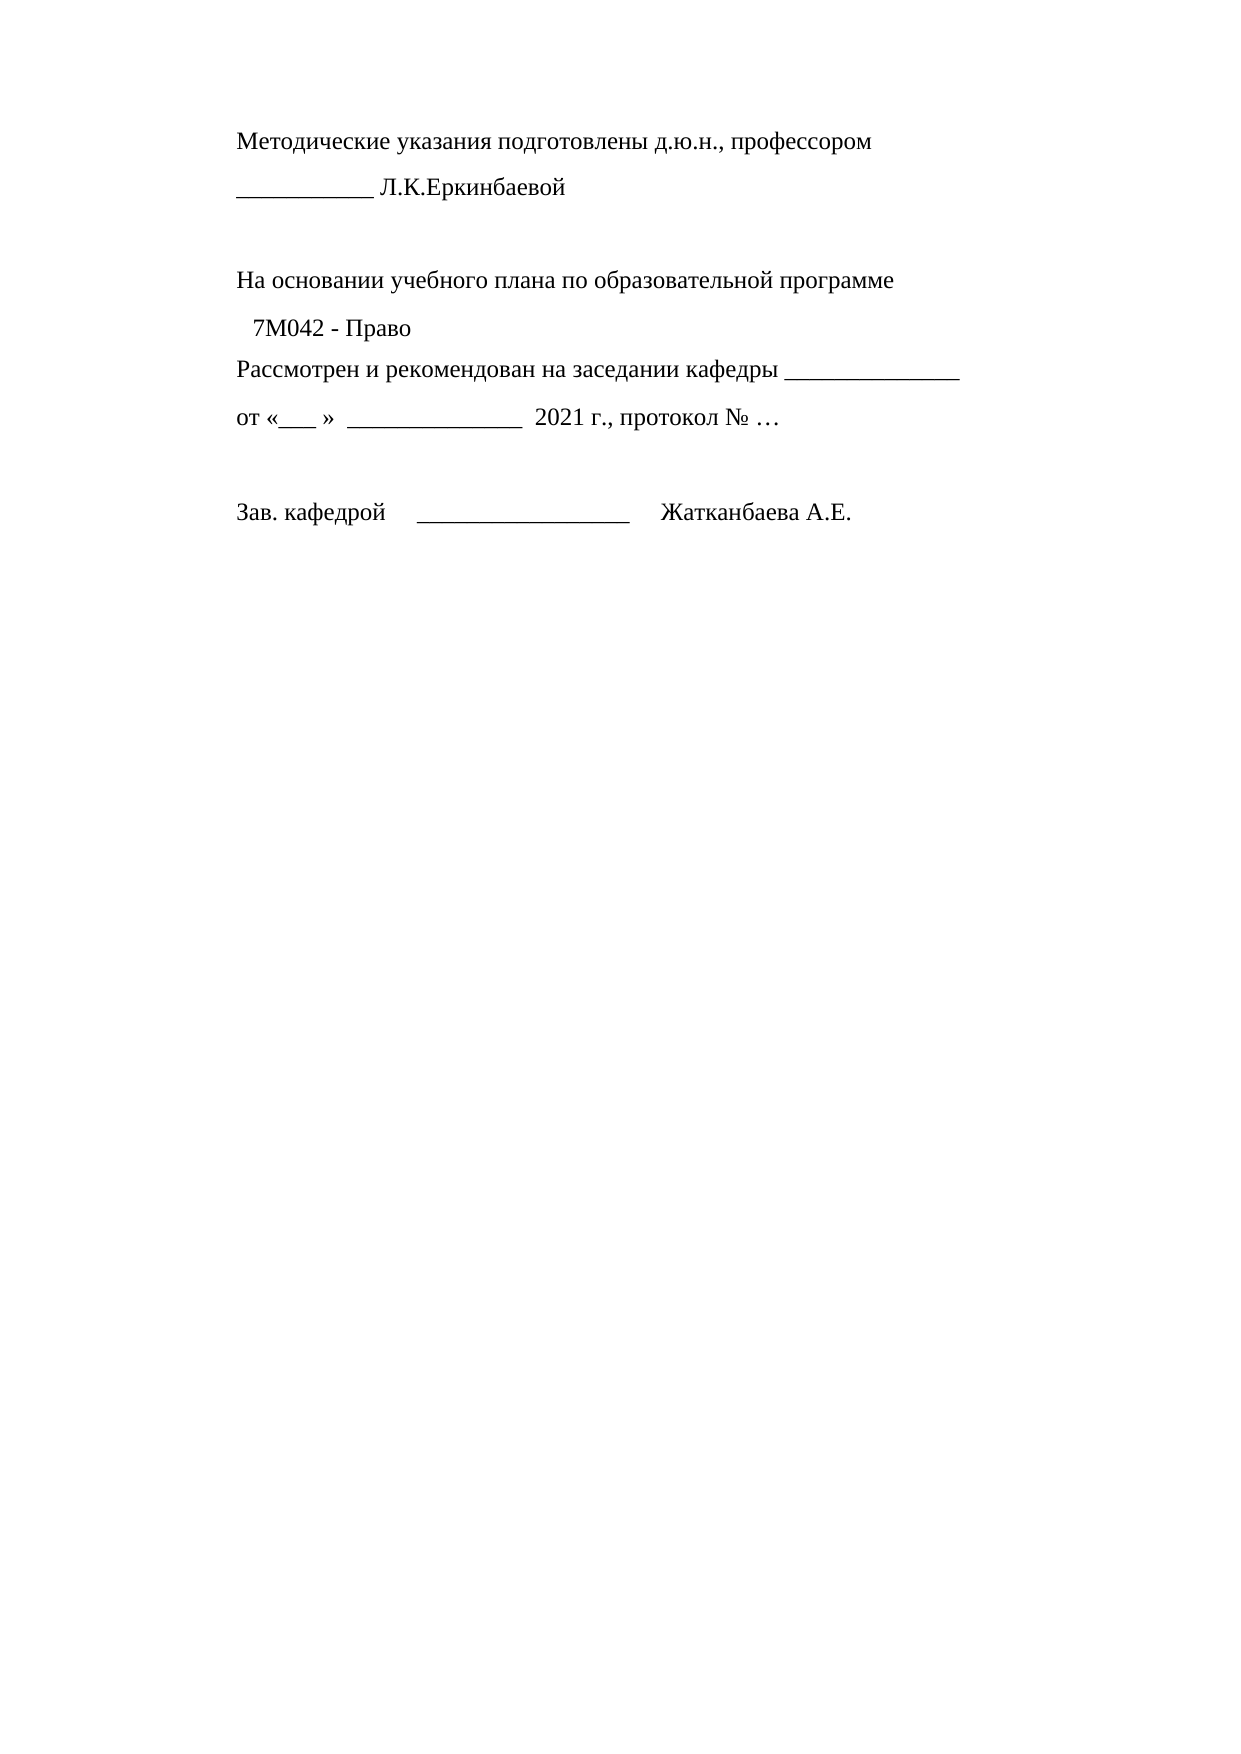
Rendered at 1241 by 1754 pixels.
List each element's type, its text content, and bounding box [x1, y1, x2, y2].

text от «___ » ______________ 2021 г., протокол № … [177, 402, 1227, 430]
text На основании учебного плана по образовательной программе [177, 265, 1227, 294]
text 7М042 - Право [177, 313, 1152, 341]
text Рассмотрен и рекомендован на заседании кафедры ______________ [177, 354, 1227, 383]
text Методические указания подготовлены д.ю.н., профессором [177, 126, 1240, 155]
text Зав. кафедрой _________________ Жатканбаева А.Е. [177, 497, 1227, 526]
text ___________ Л.К.Еркинбаевой [177, 172, 1240, 201]
